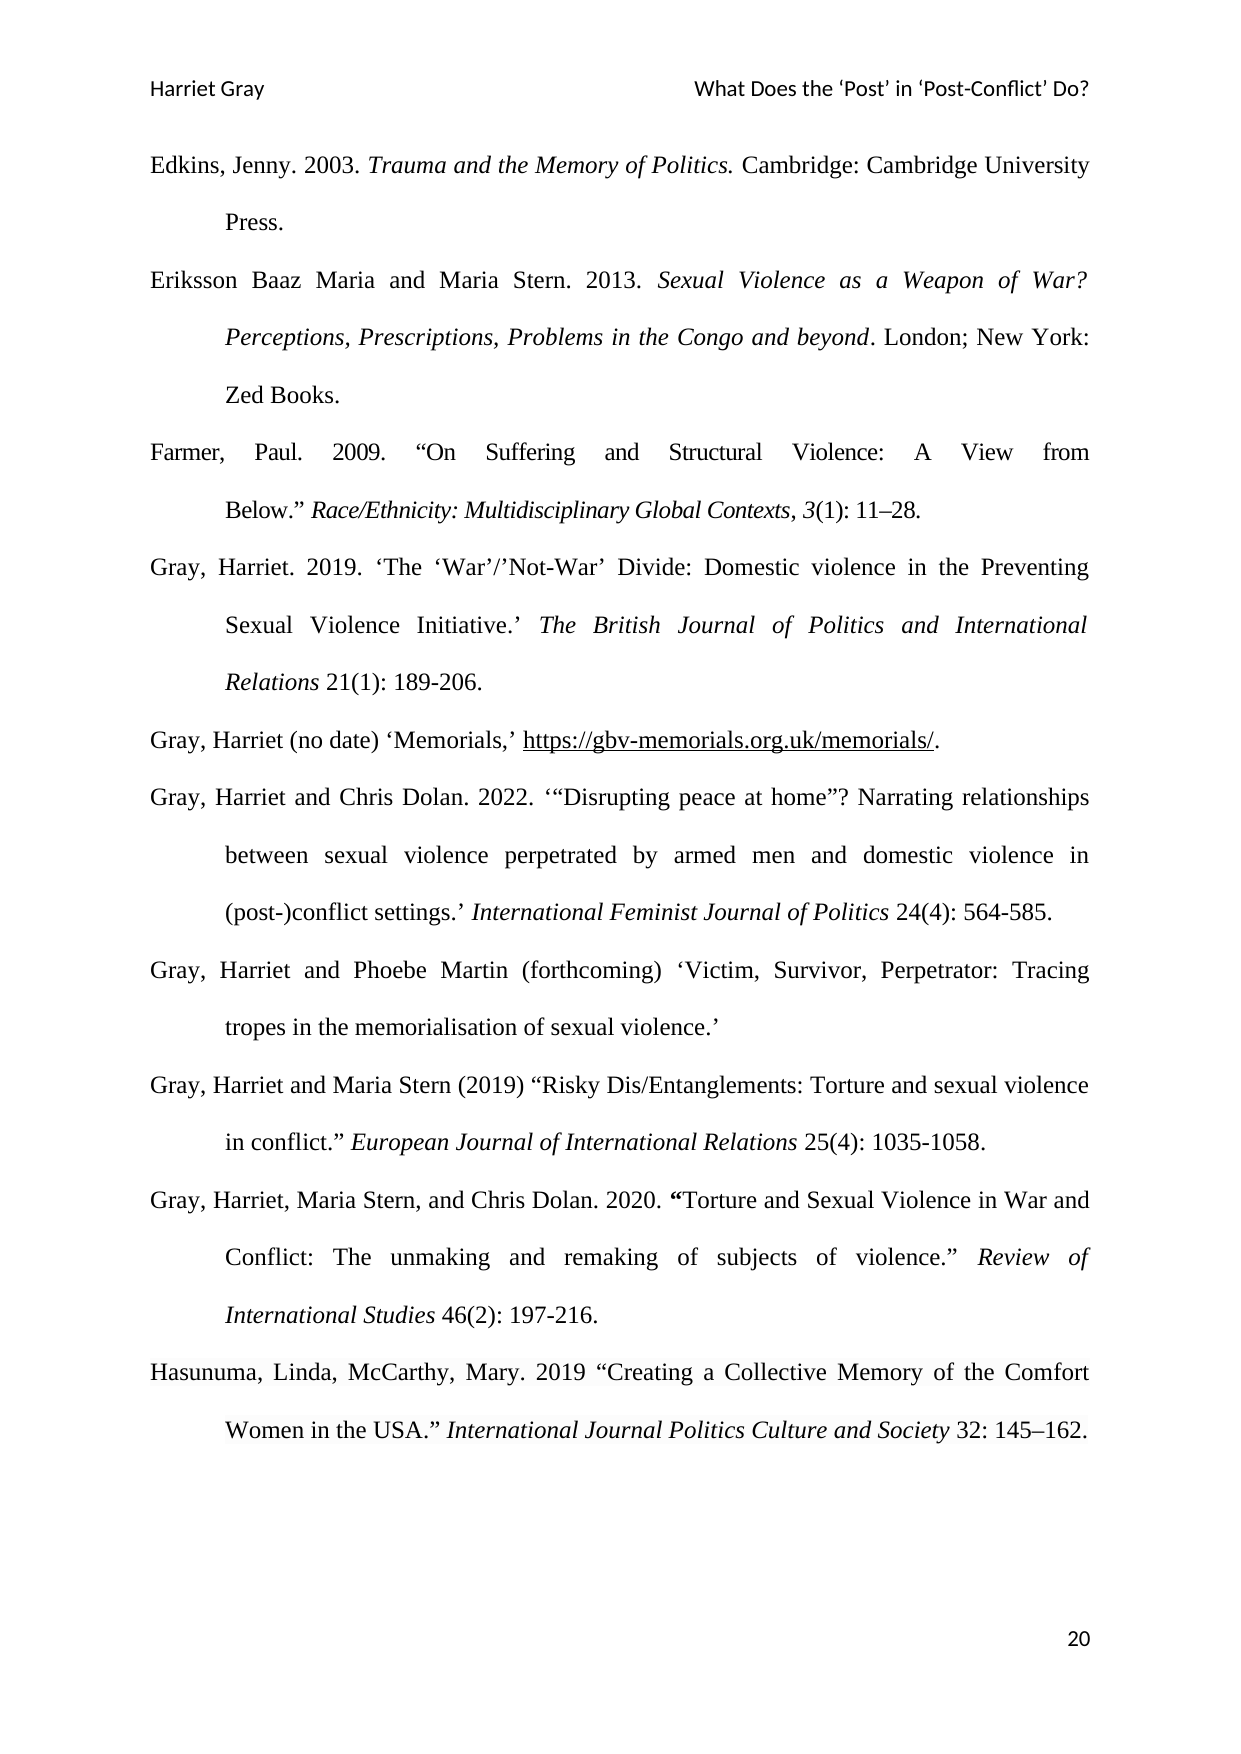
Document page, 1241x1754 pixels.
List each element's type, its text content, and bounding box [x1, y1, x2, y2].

text Hasunuma, Linda, McCarthy, Mary. 2019 “Creating a Collective Memory of the Comfort Women in the USA.” International Journal Politics Culture and Society 32: 145–162. [150, 1386, 1090, 1444]
text Eriksson Baaz Maria and Maria Stern. 2013. Sexual Violence as a Weapon of War? Perceptions, Prescriptions, Problems in the Congo and beyond. London; New York: Zed Books. [150, 265, 1090, 409]
text Gray, Harriet (no date) ‘Memorials,’ https://gbv-memorials.org.uk/memorials/. [150, 725, 1090, 754]
text Gray, Harriet and Maria Stern (2019) “Risky Dis/Entanglements: Torture and sexual violence in conflict.” European Journal of International Relations 25(4): 1035-1058. [150, 1070, 1090, 1156]
text Gray, Harriet and Chris Dolan. 2022. ‘“Disrupting peace at home”? Narrating relationships between sexual violence perpetrated by armed men and domestic violence in (post-)conflict settings.’ International Feminist Journal of Politics 24(4): 564-585. [150, 782, 1090, 926]
text Edkins, Jenny. 2003. Trauma and the Memory of Politics. Cambridge: Cambridge University Press. [150, 150, 1090, 236]
text Gray, Harriet. 2019. ‘The ‘War’/’Not-War’ Divide: Domestic violence in the Preventing Sexual Violence Initiative.’ The British Journal of Politics and International Relations 21(1): 189-206. [150, 552, 1090, 696]
text Farmer, Paul. 2009. “On Suffering and Structural Violence: A View from Below.” Race/Ethnicity: Multidisciplinary Global Contexts, 3(1): 11–28. [150, 466, 1090, 524]
text Gray, Harriet, Maria Stern, and Chris Dolan. 2020. “Torture and Sexual Violence in War and Conflict: The unmaking and remaking of subjects of violence.” Review of International Studies 46(2): 197-216. [150, 1185, 1090, 1329]
text Gray, Harriet and Phoebe Martin (forthcoming) ‘Victim, Survivor, Perpetrator: Tracing tropes in the memorialisation of sexual violence.’ [150, 955, 1090, 1041]
